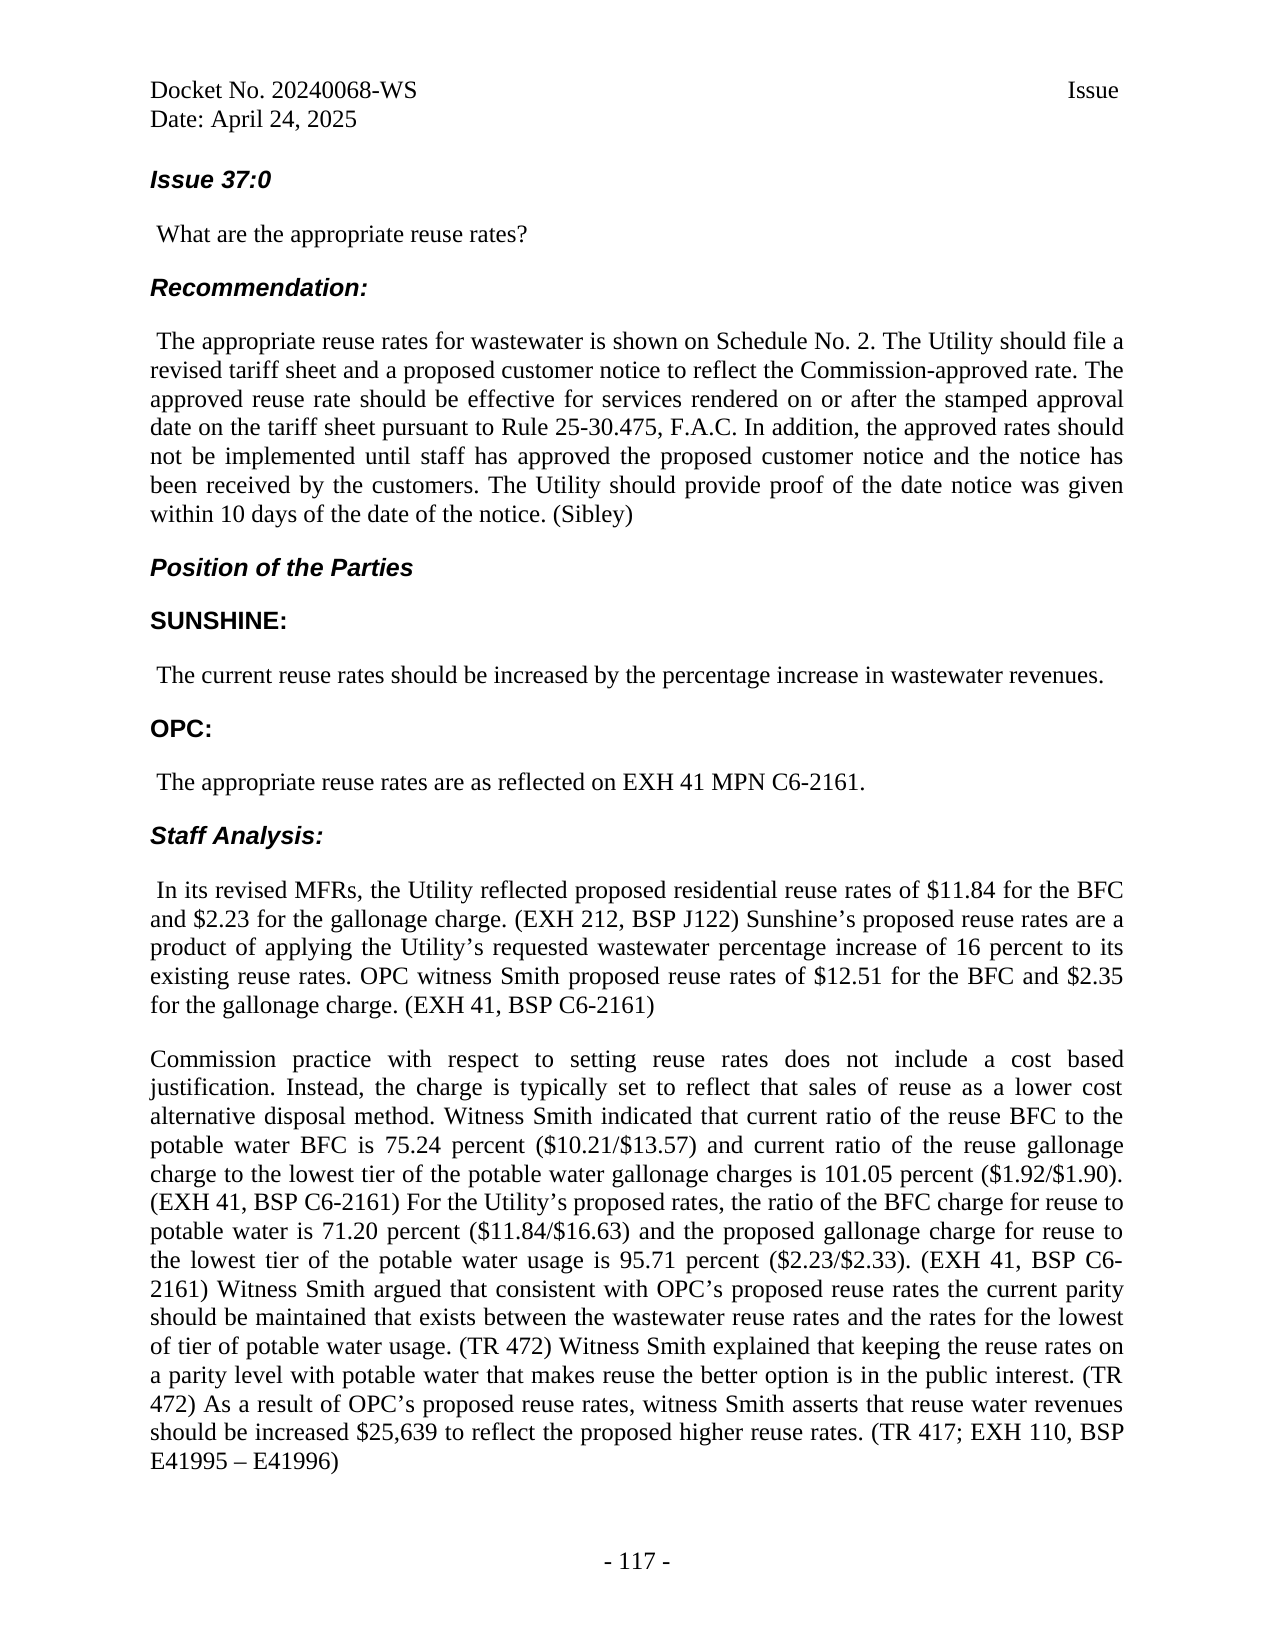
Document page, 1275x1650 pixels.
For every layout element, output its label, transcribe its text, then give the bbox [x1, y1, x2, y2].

subtitle Position of the Parties [150, 552, 1125, 581]
text The current reuse rates should be increased by the percentage increase in wastewater revenues. [150, 660, 1125, 689]
text The appropriate reuse rates for wastewater is shown on Schedule No. 2. The Utility should file a revised tariff sheet and a proposed customer notice to reflect the Commission-approved rate. The approved reuse rate should be effective for services rendered on or after the stamped approval date on the tariff sheet pursuant to Rule 25-30.475, F.A.C. In addition, the approved rates should not be implemented until staff has approved the proposed customer notice and the notice has been received by the customers. The Utility should provide proof of the date notice was given within 10 days of the date of the notice. (Sibley) [150, 326, 1125, 527]
text The appropriate reuse rates are as reflected on EXH 41 MPN C6-2161. [150, 767, 1125, 796]
subtitle Issue 37: [150, 165, 1125, 194]
text What are the appropriate reuse rates? [150, 219, 1125, 247]
text Commission practice with respect to setting reuse rates does not include a cost based justification. Instead, the charge is typically set to reflect that sales of reuse as a lower cost alternative disposal method. Witness Smith indicated that current ratio of the reuse BFC to the potable water BFC is 75.24 percent ($10.21/$13.57) and current ratio of the reuse gallonage charge to the lowest tier of the potable water gallonage charges is 101.05 percent ($1.92/$1.90). (EXH 41, BSP C6-2161) For the Utility’s proposed rates, the ratio of the BFC charge for reuse to potable water is 71.20 percent ($11.84/$16.63) and the proposed gallonage charge for reuse to the lowest tier of the potable water usage is 95.71 percent ($2.23/$2.33). (EXH 41, BSP C6-2161) Witness Smith argued that consistent with OPC’s proposed reuse rates the current parity should be maintained that exists between the wastewater reuse rates and the rates for the lowest of tier of potable water usage. (TR 472) Witness Smith explained that keeping the reuse rates on a parity level with potable water that makes reuse the better option is in the public interest. (TR 472) As a result of OPC’s proposed reuse rates, witness Smith asserts that reuse water revenues should be increased $25,639 to reflect the proposed higher reuse rates. (TR 417; EXH 110, BSP E41995 – E41996) [150, 1044, 1125, 1475]
subtitle Staff Analysis: [150, 821, 1125, 850]
text In its revised MFRs, the Utility reflected proposed residential reuse rates of $11.84 for the BFC and $2.23 for the gallonage charge. (EXH 212, BSP J122) Sunshine’s proposed reuse rates are a product of applying the Utility’s requested wastewater percentage increase of 16 percent to its existing reuse rates. OPC witness Smith proposed reuse rates of $12.51 for the BFC and $2.35 for the gallonage charge. (EXH 41, BSP C6-2161) [150, 875, 1125, 1019]
subtitle Recommendation: [150, 272, 1125, 301]
text SUNSHINE: [150, 606, 1125, 635]
text OPC: [150, 714, 1125, 742]
